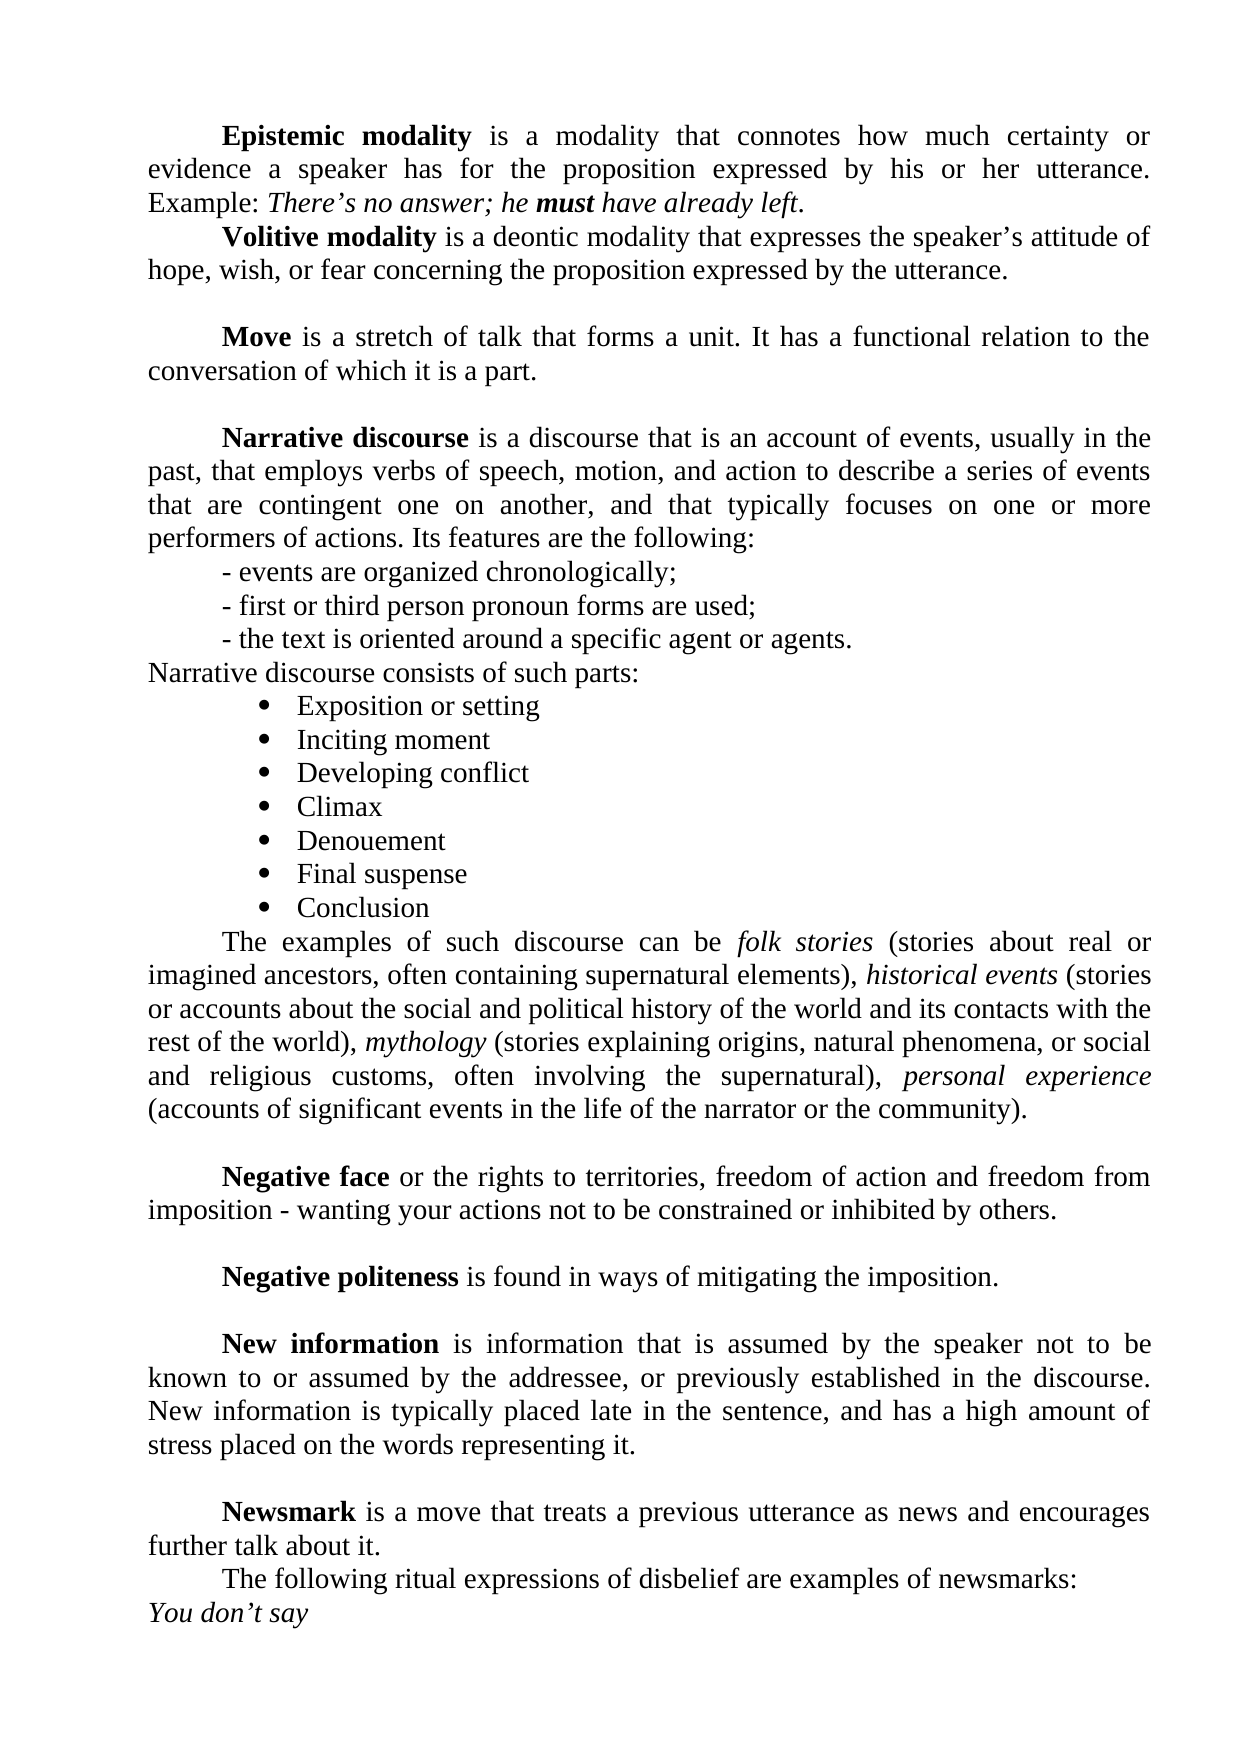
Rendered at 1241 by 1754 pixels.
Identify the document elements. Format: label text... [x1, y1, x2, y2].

list Exposition or setting [259, 688, 1152, 722]
text Move is a stretch of talk that forms a unit. It has a functional relation to the conversation of which it is a part. [148, 319, 1152, 386]
list Inciting moment [259, 722, 1152, 756]
text - first or third person pronoun forms are used; [148, 588, 1152, 621]
list Conclusion [259, 890, 1152, 924]
list Developing conflict [259, 756, 1152, 789]
text Volitive modality is a deontic modality that expresses the speaker’s attitude of hope, wish, or fear concerning the proposition expressed by the utterance. [148, 219, 1152, 286]
list Denouement [259, 823, 1152, 857]
text Newsmark is a move that treats a previous utterance as news and encourages further talk about it. [148, 1494, 1152, 1561]
text You don’t say [148, 1595, 1152, 1628]
text - events are organized chronologically; [148, 554, 1152, 588]
text The following ritual expressions of disbelief are examples of newsmarks: [148, 1561, 1152, 1595]
text Negative face or the rights to territories, freedom of action and freedom from imposition - wanting your actions not to be constrained or inhibited by others. [148, 1159, 1152, 1226]
text Epistemic modality is a modality that connotes how much certainty or evidence a speaker has for the proposition expressed by his or her utterance. Example: There’s no answer; he must have already left. [148, 118, 1152, 219]
text The examples of such discourse can be folk stories (stories about real or imagined ancestors, often containing supernatural elements), historical events (stories or accounts about the social and political history of the world and its contacts with the rest of the world), mythology (stories explaining origins, natural phenomena, or social and religious customs, often involving the supernatural), personal experience (accounts of significant events in the life of the narrator or the community). [148, 924, 1152, 1125]
text Narrative discourse consists of such parts: [148, 655, 1152, 688]
list Final suspense [259, 857, 1152, 890]
text - the text is oriented around a specific agent or agents. [148, 621, 1152, 655]
text Negative politeness is found in ways of mitigating the imposition. [148, 1259, 1152, 1293]
text New information is information that is assumed by the speaker not to be known to or assumed by the addressee, or previously established in the discourse. New information is typically placed late in the sentence, and has a high amount of stress placed on the words representing it. [148, 1326, 1152, 1461]
text Narrative discourse is a discourse that is an account of events, usually in the past, that employs verbs of speech, motion, and action to describe a series of events that are contingent one on another, and that typically focuses on one or more performers of actions. Its features are the following: [148, 420, 1152, 554]
list Climax [259, 789, 1152, 823]
